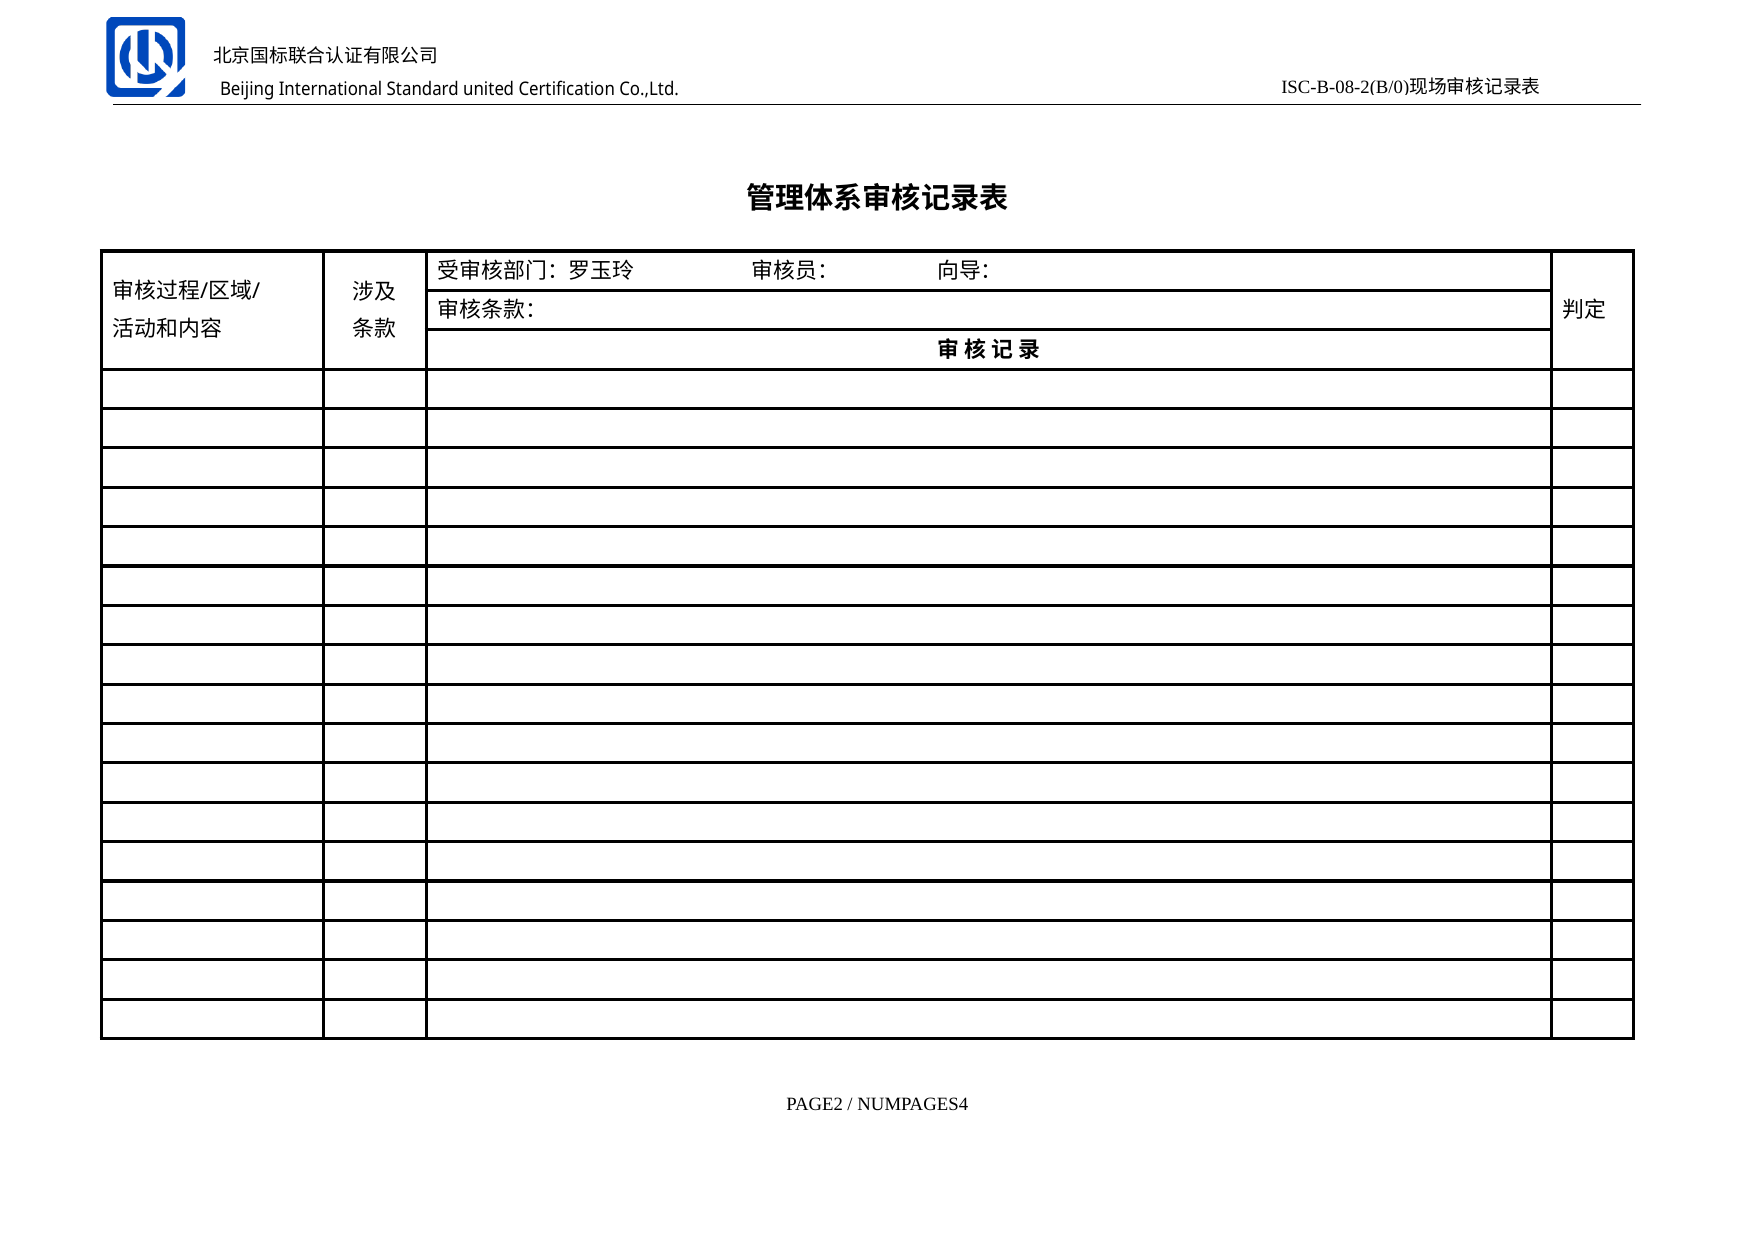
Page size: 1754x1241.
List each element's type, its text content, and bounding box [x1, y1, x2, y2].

table_cell [103, 686, 322, 722]
table_cell [1553, 686, 1632, 722]
table_cell [1553, 843, 1632, 879]
table_cell [325, 607, 425, 643]
table_cell [428, 961, 1550, 997]
table_cell [1553, 961, 1632, 997]
table_cell [1553, 568, 1632, 604]
table_cell [1553, 371, 1632, 407]
table_cell [103, 528, 322, 564]
table_cell [1553, 764, 1632, 801]
table_cell [103, 922, 322, 958]
table_cell [428, 686, 1550, 722]
table_cell [103, 646, 322, 682]
table_header 判定 [1553, 253, 1632, 367]
table_cell [1553, 725, 1632, 761]
table_cell [1553, 449, 1632, 486]
table_cell [103, 410, 322, 446]
table_cell [428, 922, 1550, 958]
table_cell [325, 489, 425, 525]
table_cell [428, 764, 1550, 801]
table_cell [428, 843, 1550, 879]
table_cell [1553, 1001, 1632, 1037]
table_header 涉及 条款 [325, 253, 425, 367]
table_cell [103, 843, 322, 879]
table_cell [428, 1001, 1550, 1037]
table_cell [428, 371, 1550, 407]
picture [106, 17, 186, 97]
table_cell [103, 371, 322, 407]
table_cell [325, 961, 425, 997]
table_cell [325, 804, 425, 840]
table_cell [428, 646, 1550, 682]
table_cell [428, 725, 1550, 761]
table_cell 审 核 记 录 [428, 331, 1550, 367]
table_cell [103, 961, 322, 997]
text 管理体系审核记录表 [112, 163, 1641, 228]
table_cell [1553, 528, 1632, 564]
table_cell [1553, 922, 1632, 958]
table_cell [1553, 804, 1632, 840]
table_cell [1553, 646, 1632, 682]
table_cell [103, 804, 322, 840]
table_cell [1553, 883, 1632, 919]
table_cell [1553, 489, 1632, 525]
table_cell [428, 489, 1550, 525]
table_cell [325, 686, 425, 722]
table_cell [325, 528, 425, 564]
table_cell [103, 449, 322, 486]
table_cell [325, 843, 425, 879]
table_cell [428, 528, 1550, 564]
table_cell [325, 568, 425, 604]
table_cell [325, 371, 425, 407]
table_cell [1553, 410, 1632, 446]
table_cell [325, 922, 425, 958]
table_cell [428, 607, 1550, 643]
table_cell [325, 646, 425, 682]
table_header 审核过程/区域/ 活动和内容 [103, 253, 322, 367]
table_cell [325, 764, 425, 801]
table_cell [103, 568, 322, 604]
table_cell [428, 804, 1550, 840]
table_cell [103, 764, 322, 801]
table_cell [103, 607, 322, 643]
table_cell [103, 883, 322, 919]
table_header 受审核部门：罗玉玲 审核员： 向导： [428, 253, 1550, 289]
table_cell [103, 489, 322, 525]
table_cell [1553, 607, 1632, 643]
table_cell 审核条款： [428, 292, 1550, 328]
table_cell [325, 883, 425, 919]
table_cell [325, 410, 425, 446]
table_cell [428, 568, 1550, 604]
table_cell [325, 449, 425, 486]
table_cell [428, 883, 1550, 919]
table_cell [325, 725, 425, 761]
table_cell [325, 1001, 425, 1037]
table_cell [428, 449, 1550, 486]
table_cell [103, 725, 322, 761]
table_cell [428, 410, 1550, 446]
table_cell [103, 1001, 322, 1037]
